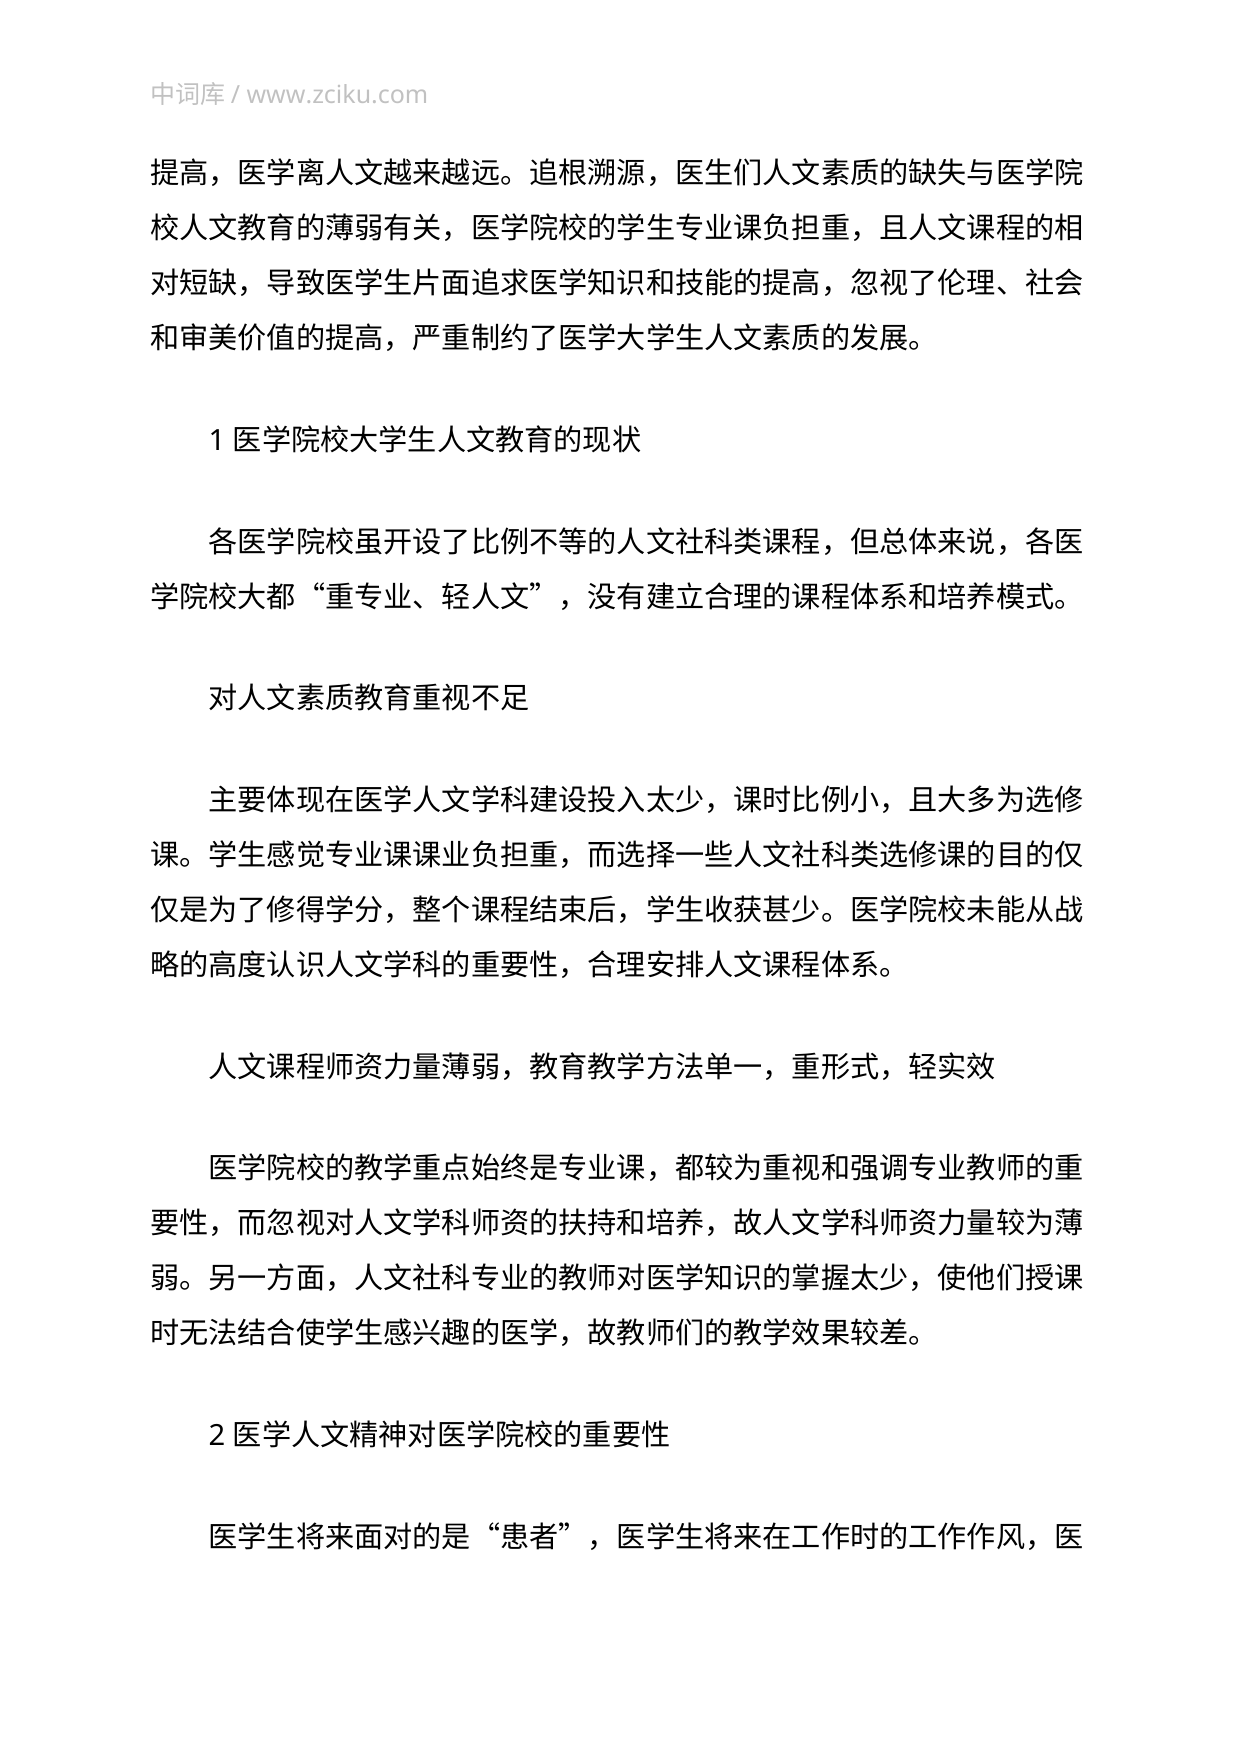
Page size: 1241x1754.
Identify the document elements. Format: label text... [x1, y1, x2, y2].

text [150, 1513, 1090, 1556]
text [150, 150, 1090, 357]
text 人文课程师资力量薄弱，教育教学方法单一，重形式，轻实效 [150, 1043, 1090, 1086]
text 1 医学院校大学生人文教育的现状 [150, 416, 1090, 459]
text 2 医学人文精神对医学院校的重要性 [150, 1412, 1090, 1454]
text 各医学院校虽开设了比例不等的人文社科类课程，但总体来说，各医学院校大都“重专业、轻人文”，没有建立合理的课程体系和培养模式。 [150, 518, 1090, 616]
text 医学院校的教学重点始终是专业课，都较为重视和强调专业教师的重要性，而忽视对人文学科师资的扶持和培养，故人文学科师资力量较为薄弱。另一方面，人文社科专业的教师对医学知识的掌握太少，使他们授课时无法结合使学生感兴趣的医学，故教师们的教学效果较差。 [150, 1145, 1090, 1352]
text 对人文素质教育重视不足 [150, 675, 1090, 717]
text 主要体现在医学人文学科建设投入太少，课时比例小，且大多为选修课。学生感觉专业课课业负担重，而选择一些人文社科类选修课的目的仅仅是为了修得学分，整个课程结束后，学生收获甚少。医学院校未能从战略的高度认识人文学科的重要性，合理安排人文课程体系。 [150, 777, 1090, 984]
